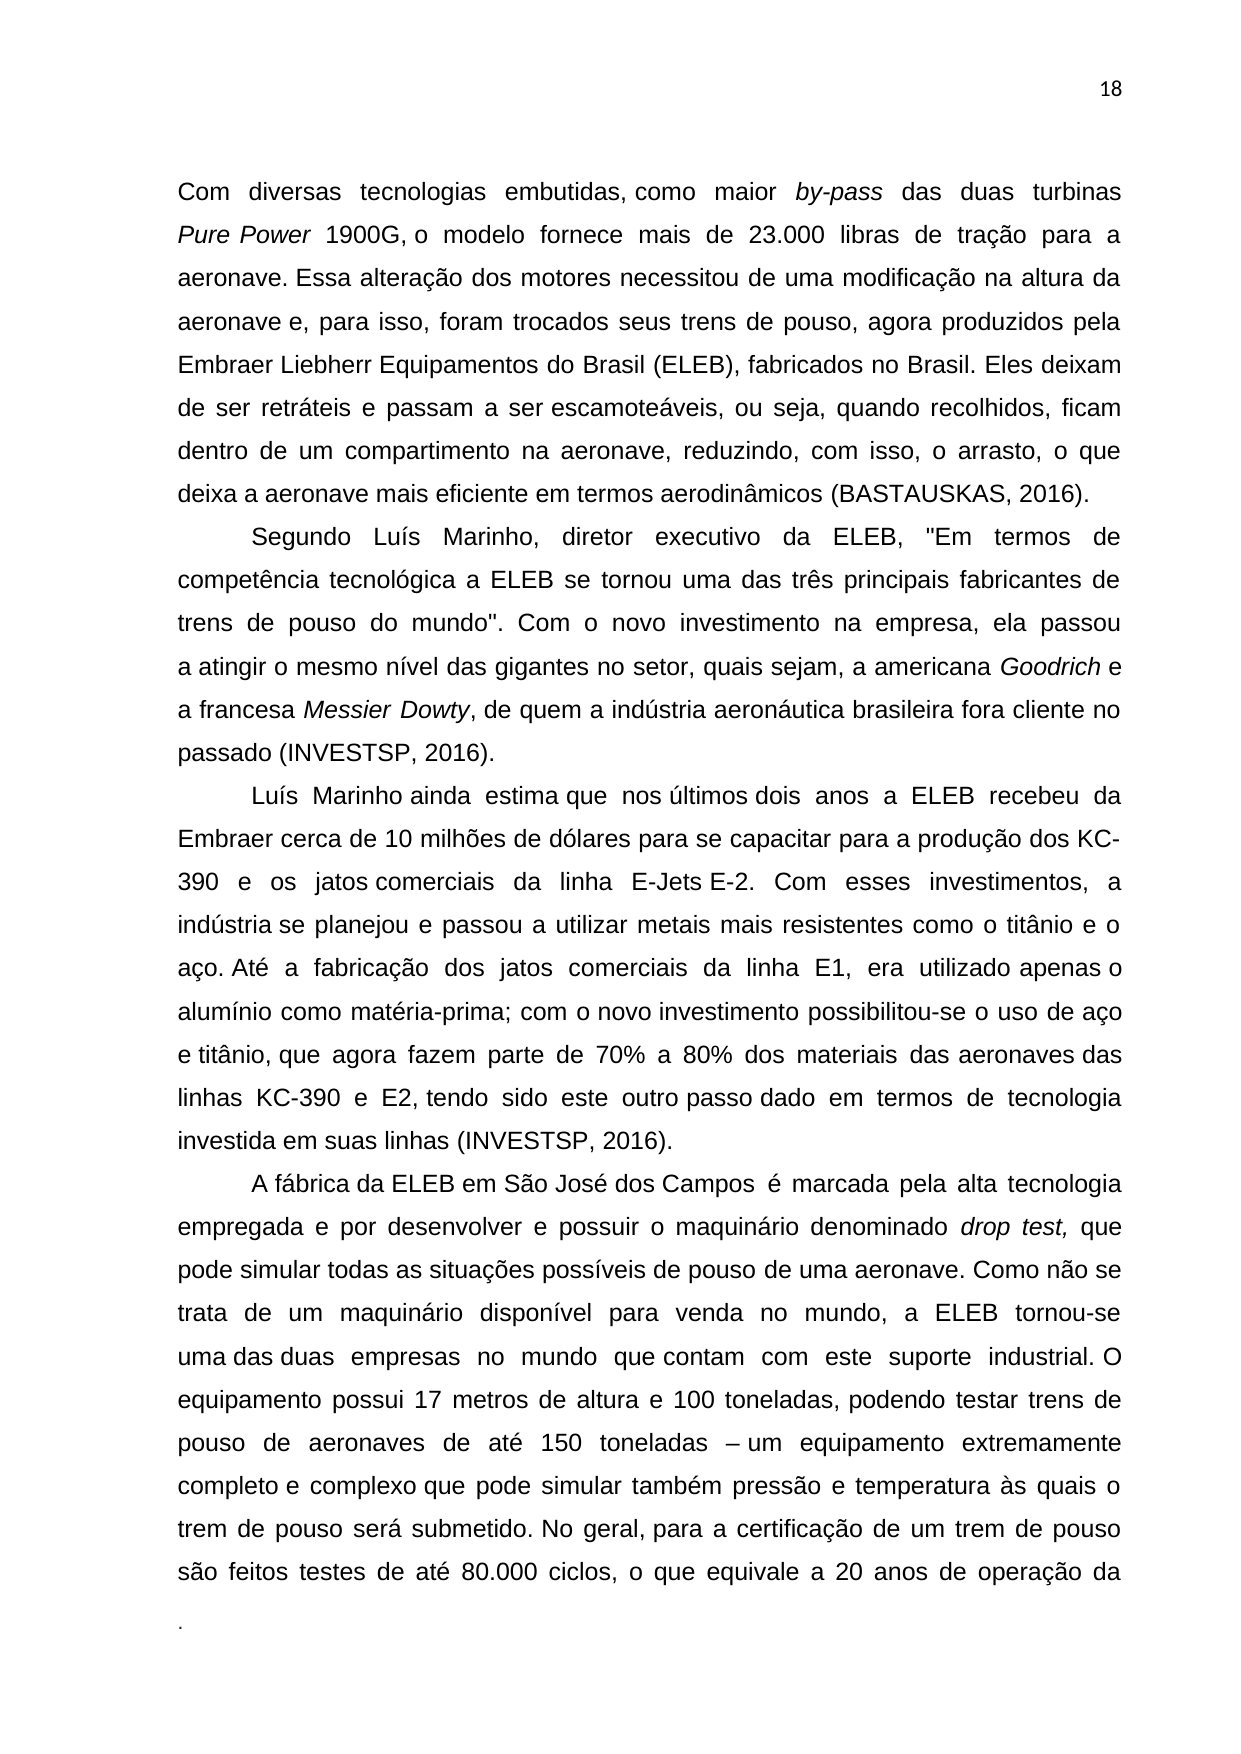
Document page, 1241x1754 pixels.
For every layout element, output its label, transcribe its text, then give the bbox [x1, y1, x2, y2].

text Segundo Luís Marinho, diretor executivo da ELEB, "Em termos de competência tecnológica a ELEB se tornou uma das três principais fabricantes de trens de pouso do mundo". Com o novo investimento na empresa, ela passou a atingir o mesmo nível das gigantes no setor, quais sejam, a americana Goodrich e a francesa Messier Dowty, de quem a indústria aeronáutica brasileira fora cliente no passado (INVESTSP, 2016). [177, 522, 1122, 767]
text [177, 1169, 1122, 1586]
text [177, 177, 1122, 508]
text Luís Marinho ainda estima que nos últimos dois anos a ELEB recebeu da Embraer cerca de 10 milhões de dólares para se capacitar para a produção dos KC-390 e os jatos comerciais da linha E-Jets E-2. Com esses investimentos, a indústria se planejou e passou a utilizar metais mais resistentes como o titânio e o aço. Até a fabricação dos jatos comerciais da linha E1, era utilizado apenas o alumínio como matéria-prima; com o novo investimento possibilitou-se o uso de aço e titânio, que agora fazem parte de 70% a 80% dos materiais das aeronaves das linhas KC-390 e E2, tendo sido este outro passo dado em termos de tecnologia investida em suas linhas (INVESTSP, 2016). [177, 781, 1122, 1155]
